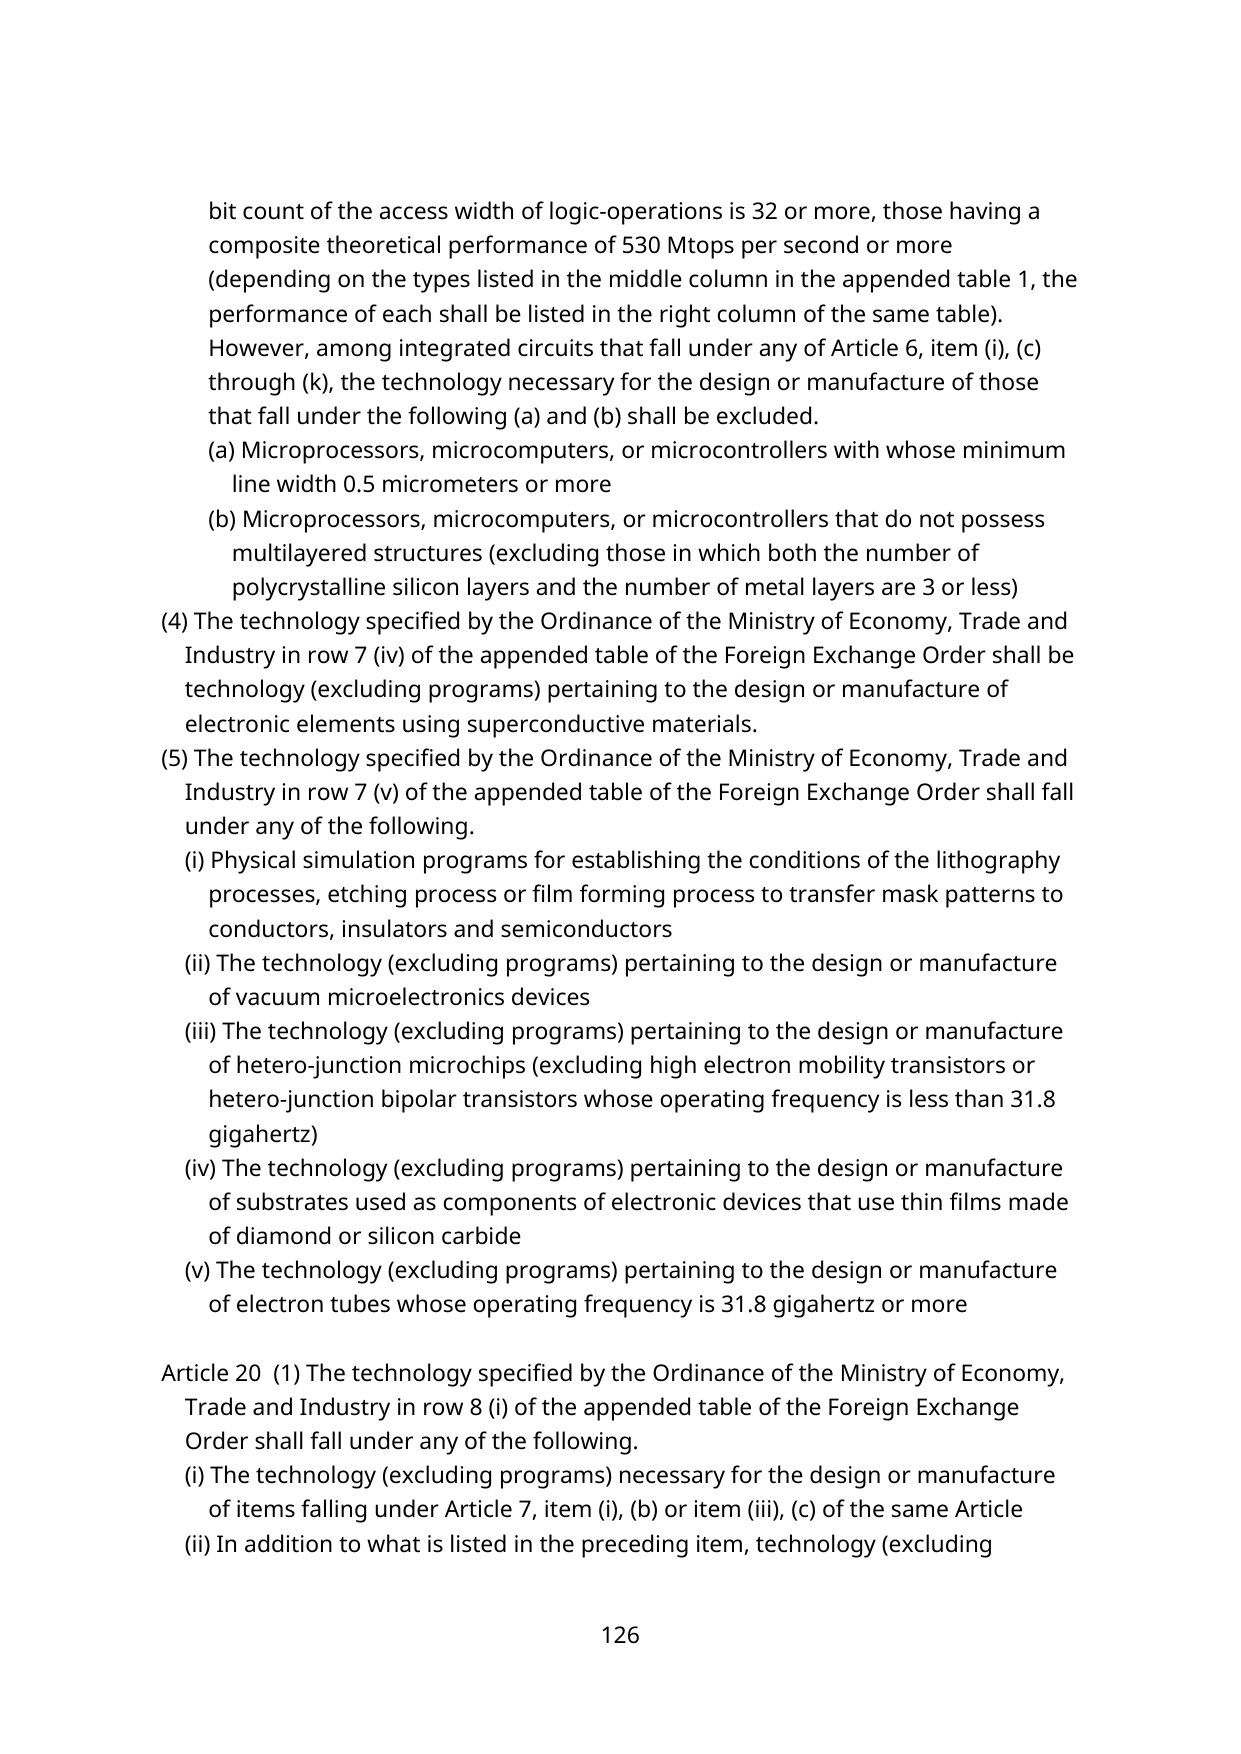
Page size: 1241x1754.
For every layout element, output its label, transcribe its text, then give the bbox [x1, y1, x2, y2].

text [184, 194, 1079, 433]
text (v) The technology (excluding programs) pertaining to the design or manufacture of electron tubes whose operating frequency is 31.8 gigahertz or more [184, 1253, 1079, 1321]
text (iii) The technology (excluding programs) pertaining to the design or manufacture of hetero-junction microchips (excluding high electron mobility transistors or hetero-junction bipolar transistors whose operating frequency is less than 31.8 gigahertz) [184, 1014, 1079, 1150]
text (ii) The technology (excluding programs) pertaining to the design or manufacture of vacuum microelectronics devices [184, 945, 1079, 1014]
text (i) Physical simulation programs for establishing the conditions of the lithography processes, etching process or film forming process to transfer mask patterns to conductors, insulators and semiconductors [184, 843, 1079, 945]
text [184, 1526, 1079, 1560]
text (iv) The technology (excluding programs) pertaining to the design or manufacture of substrates used as components of electronic devices that use thin films made of diamond or silicon carbide [184, 1150, 1079, 1253]
text (a) Microprocessors, microcomputers, or microcontrollers with whose minimum line width 0.5 micrometers or more [207, 433, 1079, 501]
text (5) The technology specified by the Ordinance of the Ministry of Economy, Trade and Industry in row 7 (v) of the appended table of the Foreign Exchange Order shall fall under any of the following. [161, 740, 1079, 843]
text Article 20 (1) The technology specified by the Ordinance of the Ministry of Economy, Trade and Industry in row 8 (i) of the appended table of the Foreign Exchange Order shall fall under any of the following. [161, 1355, 1079, 1458]
text (i) The technology (excluding programs) necessary for the design or manufacture of items falling under Article 7, item (i), (b) or item (iii), (c) of the same Article [184, 1458, 1079, 1526]
text (4) The technology specified by the Ordinance of the Ministry of Economy, Trade and Industry in row 7 (iv) of the appended table of the Foreign Exchange Order shall be technology (excluding programs) pertaining to the design or manufacture of electronic elements using superconductive materials. [161, 604, 1079, 740]
text (b) Microprocessors, microcomputers, or microcontrollers that do not possess multilayered structures (excluding those in which both the number of polycrystalline silicon layers and the number of metal layers are 3 or less) [207, 501, 1079, 604]
